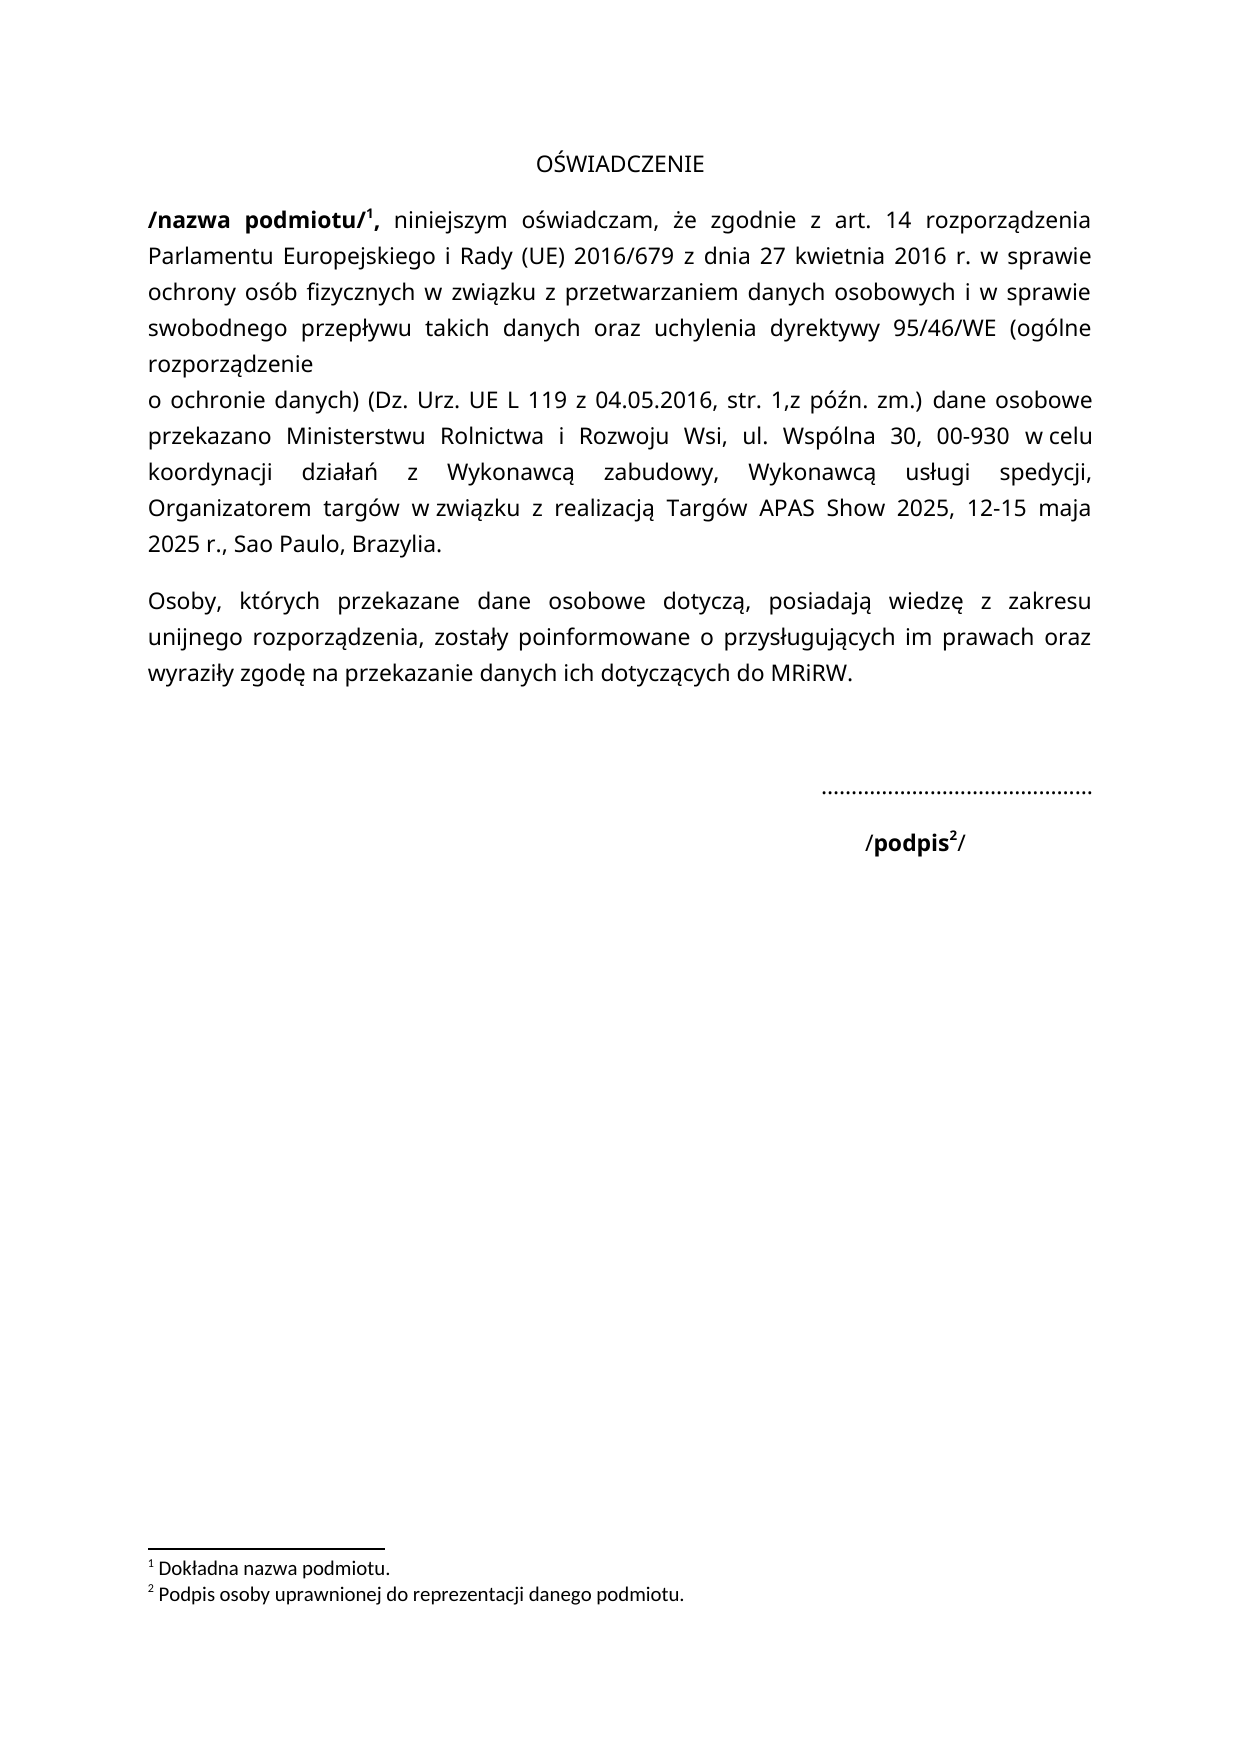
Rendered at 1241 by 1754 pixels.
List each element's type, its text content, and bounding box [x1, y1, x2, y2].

text Osoby, których przekazane dane osobowe dotyczą, posiadają wiedzę z zakresu unijnego rozporządzenia, zostały poinformowane o przysługujących im prawach oraz wyraziły zgodę na przekazanie danych ich dotyczących do MRiRW. [148, 584, 1093, 688]
text /podpis/ [738, 827, 1093, 858]
text OŚWIADCZENIE [148, 148, 1093, 179]
text ……………………………………… [148, 770, 1093, 801]
text /nazwa podmiotu/, niniejszym oświadczam, że zgodnie z art. 14 rozporządzenia Parlamentu Europejskiego i Rady (UE) 2016/679 z dnia 27 kwietnia 2016 r. w sprawie ochrony osób fizycznych w związku z przetwarzaniem danych osobowych i w sprawie swobodnego przepływu takich danych oraz uchylenia dyrektywy 95/46/WE (ogólne rozporządzenie o ochronie danych) (Dz. Urz. UE L 119 z 04.05.2016, str. 1,z późn. zm.) dane osobowe przekazano Ministerstwu Rolnictwa i Rozwoju Wsi, ul. Wspólna 30, 00-930 w celu koordynacji działań z Wykonawcą zabudowy, Wykonawcą usługi spedycji, Organizatorem targów w związku z realizacją Targów APAS Show 2025, 12-15 maja 2025 r., Sao Paulo, Brazylia. [148, 204, 1093, 559]
